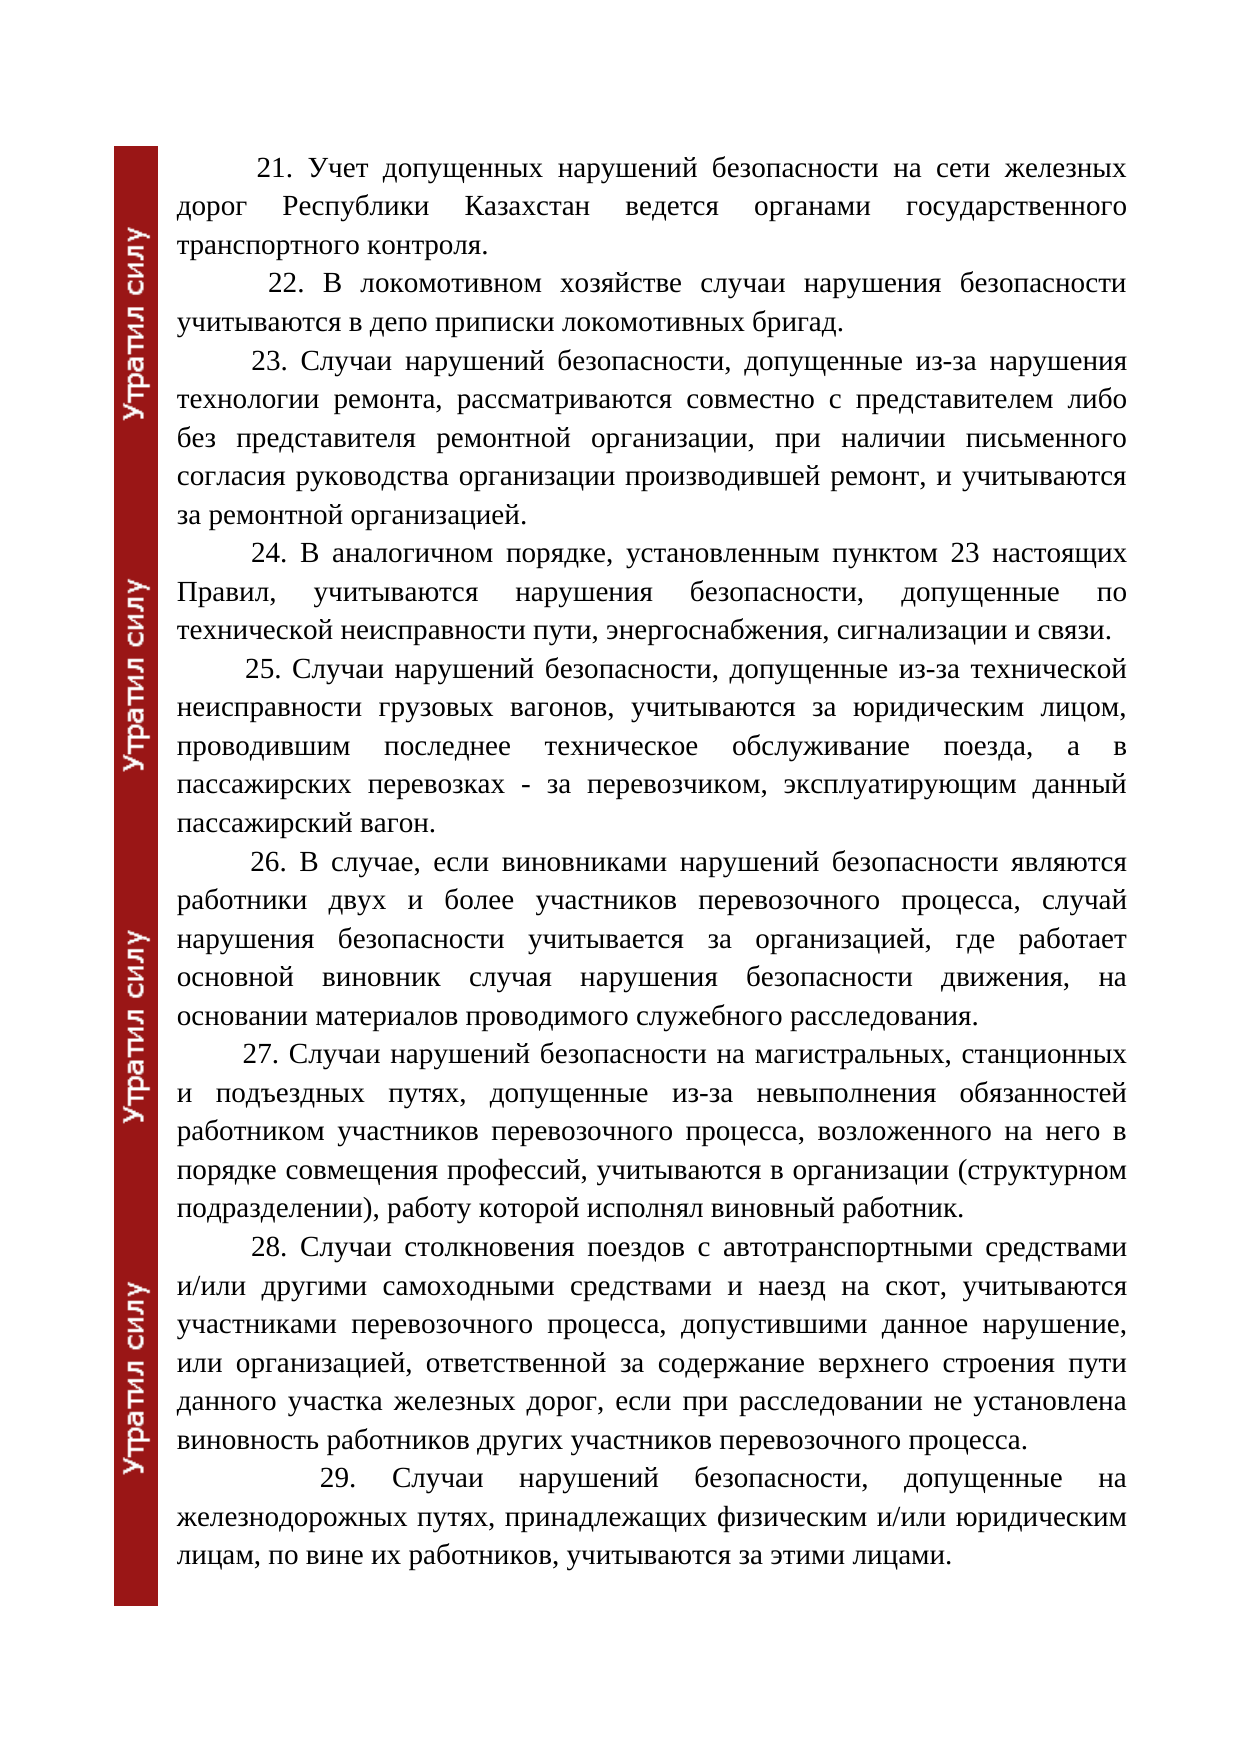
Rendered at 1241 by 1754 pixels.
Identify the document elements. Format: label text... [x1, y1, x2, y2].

text 26. В случае, если виновниками нарушений безопасности являются работники двух и более участников перевозочного процесса, случай нарушения безопасности учитывается за организацией, где работает основной виновник случая нарушения безопасности движения, на основании материалов проводимого служебного расследования. [112, 844, 1128, 1031]
text 23. Случаи нарушений безопасности, допущенные из-за нарушения технологии ремонта, рассматриваются совместно с представителем либо без представителя ремонтной организации, при наличии письменного согласия руководства организации производившей ремонт, и учитываются за ремонтной организацией. [112, 343, 1128, 530]
picture [114, 1455, 158, 1460]
text 29. Случаи нарушений безопасности, допущенные на железнодорожных путях, принадлежащих физическим и/или юридическим лицам, по вине их работников, учитываются за этими лицами. [112, 1460, 1128, 1571]
picture [114, 261, 158, 266]
text 24. В аналогичном порядке, установленным пунктом 23 настоящих Правил, учитываются нарушения безопасности, допущенные по технической неисправности пути, энергоснабжения, сигнализации и связи. [112, 535, 1128, 646]
picture [114, 839, 158, 844]
picture [114, 646, 158, 651]
picture [114, 338, 158, 343]
text 22. В локомотивном хозяйстве случаи нарушения безопасности учитываются в депо приписки локомотивных бригад. [112, 266, 1128, 338]
text 27. Случаи нарушений безопасности на магистральных, станционных и подъездных путях, допущенные из-за невыполнения обязанностей работником участников перевозочного процесса, возложенного на него в порядке совмещения профессий, учитываются в организации (структурном подразделении), работу которой исполнял виновный работник. [112, 1036, 1128, 1224]
text 28. Случаи столкновения поездов с автотранспортными средствами и/или другими самоходными средствами и наезд на скот, учитываются участниками перевозочного процесса, допустившими данное нарушение, или организацией, ответственной за содержание верхнего строения пути данного участка железных дорог, если при расследовании не установлена виновность работников других участников перевозочного процесса. [112, 1229, 1128, 1455]
picture [114, 1224, 158, 1229]
picture [114, 1031, 158, 1036]
picture [114, 530, 158, 535]
picture [114, 146, 158, 150]
picture [114, 1571, 158, 1606]
text 21. Учет допущенных нарушений безопасности на сети железных дорог Республики Казахстан ведется органами государственного транспортного контроля. [112, 150, 1128, 261]
text 25. Случаи нарушений безопасности, допущенные из-за технической неисправности грузовых вагонов, учитываются за юридическим лицом, проводившим последнее техническое обслуживание поезда, а в пассажирских перевозках - за перевозчиком, эксплуатирующим данный пассажирский вагон. [112, 651, 1128, 839]
